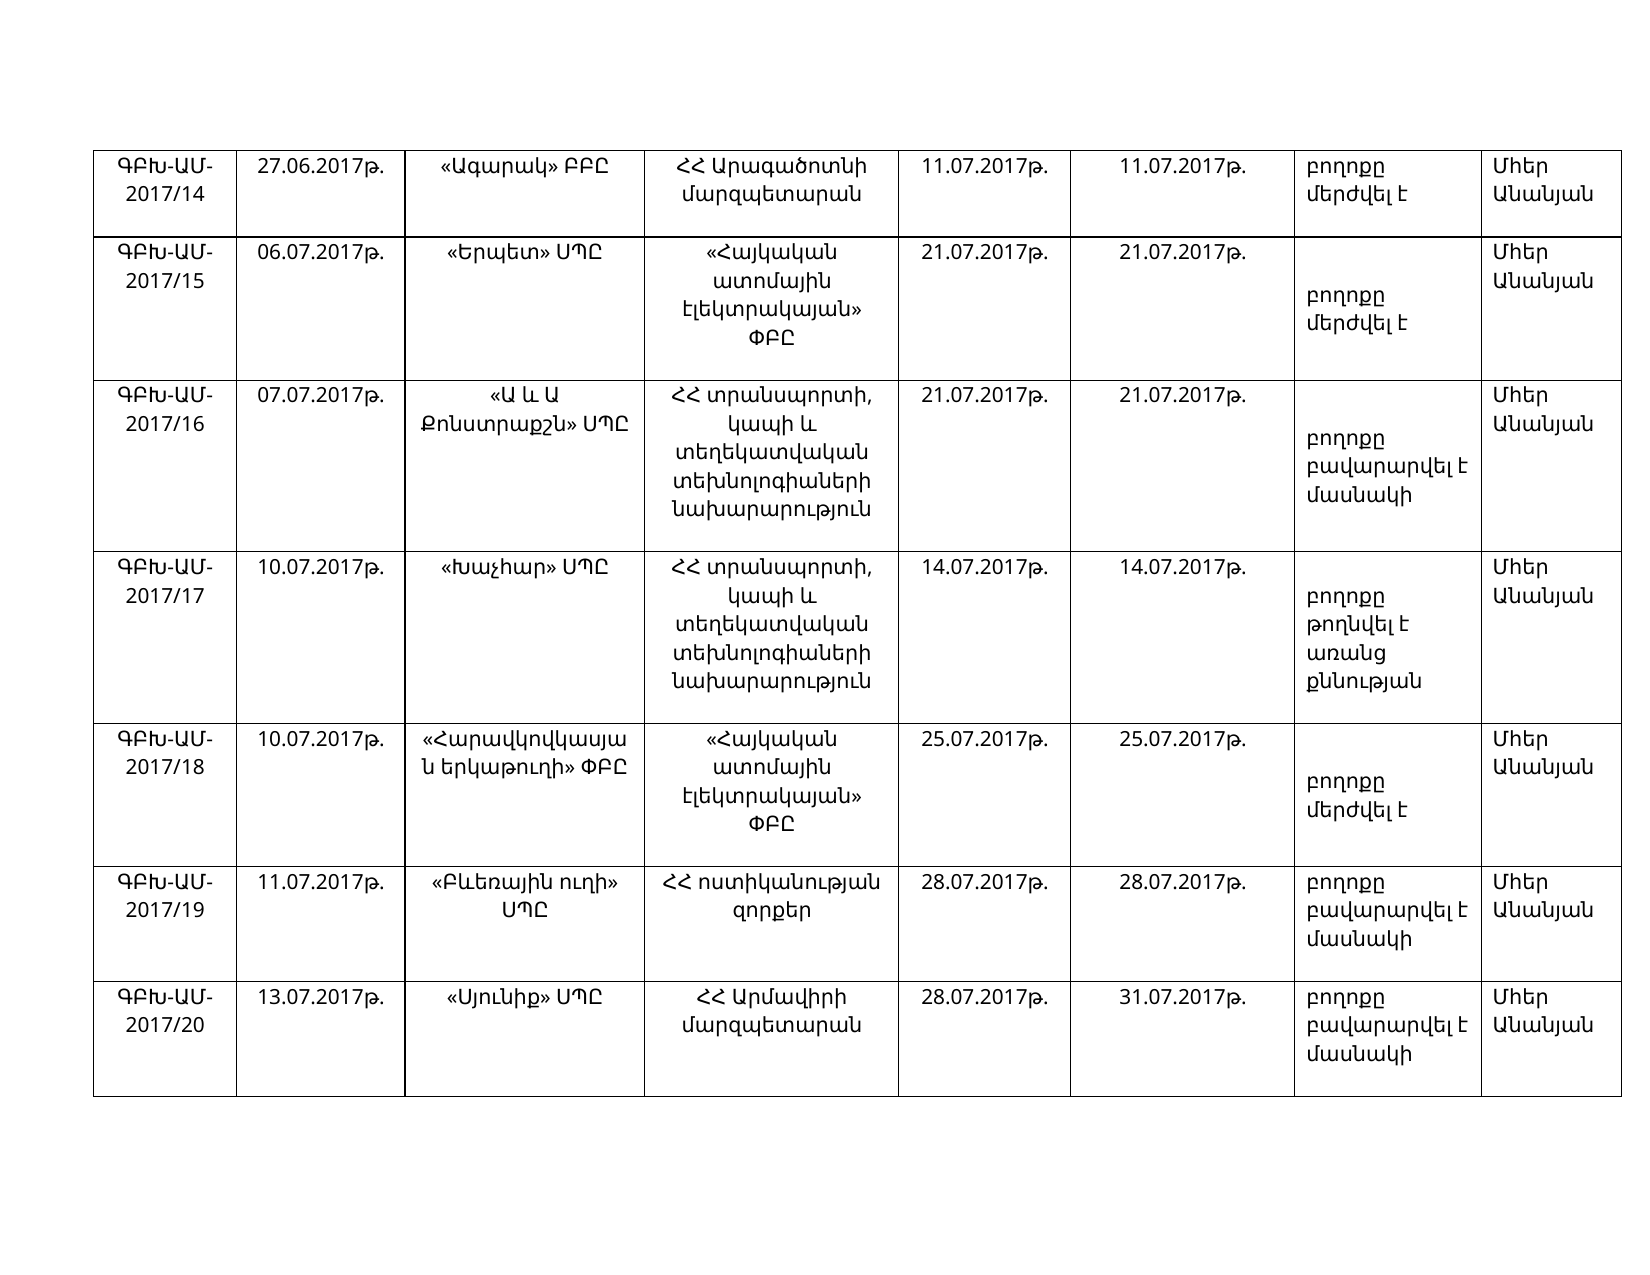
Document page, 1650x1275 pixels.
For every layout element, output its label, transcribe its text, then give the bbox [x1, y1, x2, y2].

table_cell 31.07.2017թ. [1071, 982, 1294, 1096]
table_cell ԳԲԽ-ԱՄ-2017/17 [94, 552, 236, 723]
table_cell ՀՀ Արմավիրի մարզպետարան [645, 982, 898, 1096]
table_cell Մհեր Անանյան [1482, 867, 1621, 981]
table_cell 21.07.2017թ. [899, 381, 1070, 551]
table_cell 21.07.2017թ. [899, 238, 1070, 379]
table_cell Մհեր Անանյան [1482, 151, 1621, 236]
table_cell 11.07.2017թ. [899, 151, 1070, 236]
table_cell բողոքը բավարարվել է մասնակի [1295, 381, 1481, 551]
table_cell Մհեր Անանյան [1482, 381, 1621, 551]
table_cell 10.07.2017թ. [237, 724, 404, 866]
table_cell ԳԲԽ-ԱՄ-2017/18 [94, 724, 236, 866]
table_cell 14.07.2017թ. [1071, 552, 1294, 723]
table_cell «Երպետ» ՍՊԸ [406, 238, 644, 379]
table_cell «Հայկական ատոմային էլեկտրակայան» ՓԲԸ [645, 724, 898, 866]
table_cell ԳԲԽ-ԱՄ-2017/14 [94, 151, 236, 236]
table_cell ՀՀ Արագածոտնի մարզպետարան [645, 151, 898, 236]
table_cell «Հարավկովկասյան երկաթուղի» ՓԲԸ [406, 724, 644, 866]
table_cell ԳԲԽ-ԱՄ-2017/19 [94, 867, 236, 981]
table_cell «Սյունիք» ՍՊԸ [406, 982, 644, 1096]
table_cell «Ա և Ա Քոնստրաքշն» ՍՊԸ [406, 381, 644, 551]
table_cell ԳԲԽ-ԱՄ-2017/16 [94, 381, 236, 551]
table_cell 28.07.2017թ. [899, 982, 1070, 1096]
table_cell 07.07.2017թ. [237, 381, 404, 551]
table_cell ՀՀ տրանսպորտի, կապի և տեղեկատվական տեխնոլոգիաների նախարարություն [645, 381, 898, 551]
table_cell 27.06.2017թ. [237, 151, 404, 236]
table_cell Մհեր Անանյան [1482, 552, 1621, 723]
table_cell Մհեր Անանյան [1482, 982, 1621, 1096]
table_cell 14.07.2017թ. [899, 552, 1070, 723]
table_cell բողոքը բավարարվել է մասնակի [1295, 867, 1481, 981]
table_cell բողոքը մերժվել է [1295, 151, 1481, 236]
table_cell բողոքը մերժվել է [1295, 238, 1481, 379]
table_cell 11.07.2017թ. [237, 867, 404, 981]
table_cell ՀՀ ոստիկանության զորքեր [645, 867, 898, 981]
table_cell «Խաչհար» ՍՊԸ [406, 552, 644, 723]
table_cell 13.07.2017թ. [237, 982, 404, 1096]
table_cell 21.07.2017թ. [1071, 238, 1294, 379]
table_cell ԳԲԽ-ԱՄ-2017/15 [94, 238, 236, 379]
table_cell «Բևեռային ուղի» ՍՊԸ [406, 867, 644, 981]
table_cell բողոքը թողնվել է առանց քննության [1295, 552, 1481, 723]
table_cell «Հայկական ատոմային էլեկտրակայան» ՓԲԸ [645, 238, 898, 379]
table_cell 28.07.2017թ. [899, 867, 1070, 981]
table_cell 06.07.2017թ. [237, 238, 404, 379]
table_cell Մհեր Անանյան [1482, 724, 1621, 866]
table_cell 21.07.2017թ. [1071, 381, 1294, 551]
table_cell ԳԲԽ-ԱՄ-2017/20 [94, 982, 236, 1096]
table_cell 10.07.2017թ. [237, 552, 404, 723]
table_cell 28.07.2017թ. [1071, 867, 1294, 981]
table_cell Մհեր Անանյան [1482, 238, 1621, 379]
table_cell 25.07.2017թ. [899, 724, 1070, 866]
table_cell «Ագարակ» ԲԲԸ [406, 151, 644, 236]
table_cell բողոքը բավարարվել է մասնակի [1295, 982, 1481, 1096]
table_cell ՀՀ տրանսպորտի, կապի և տեղեկատվական տեխնոլոգիաների նախարարություն [645, 552, 898, 723]
table_cell 25.07.2017թ. [1071, 724, 1294, 866]
table_cell բողոքը մերժվել է [1295, 724, 1481, 866]
table_cell 11.07.2017թ. [1071, 151, 1294, 236]
